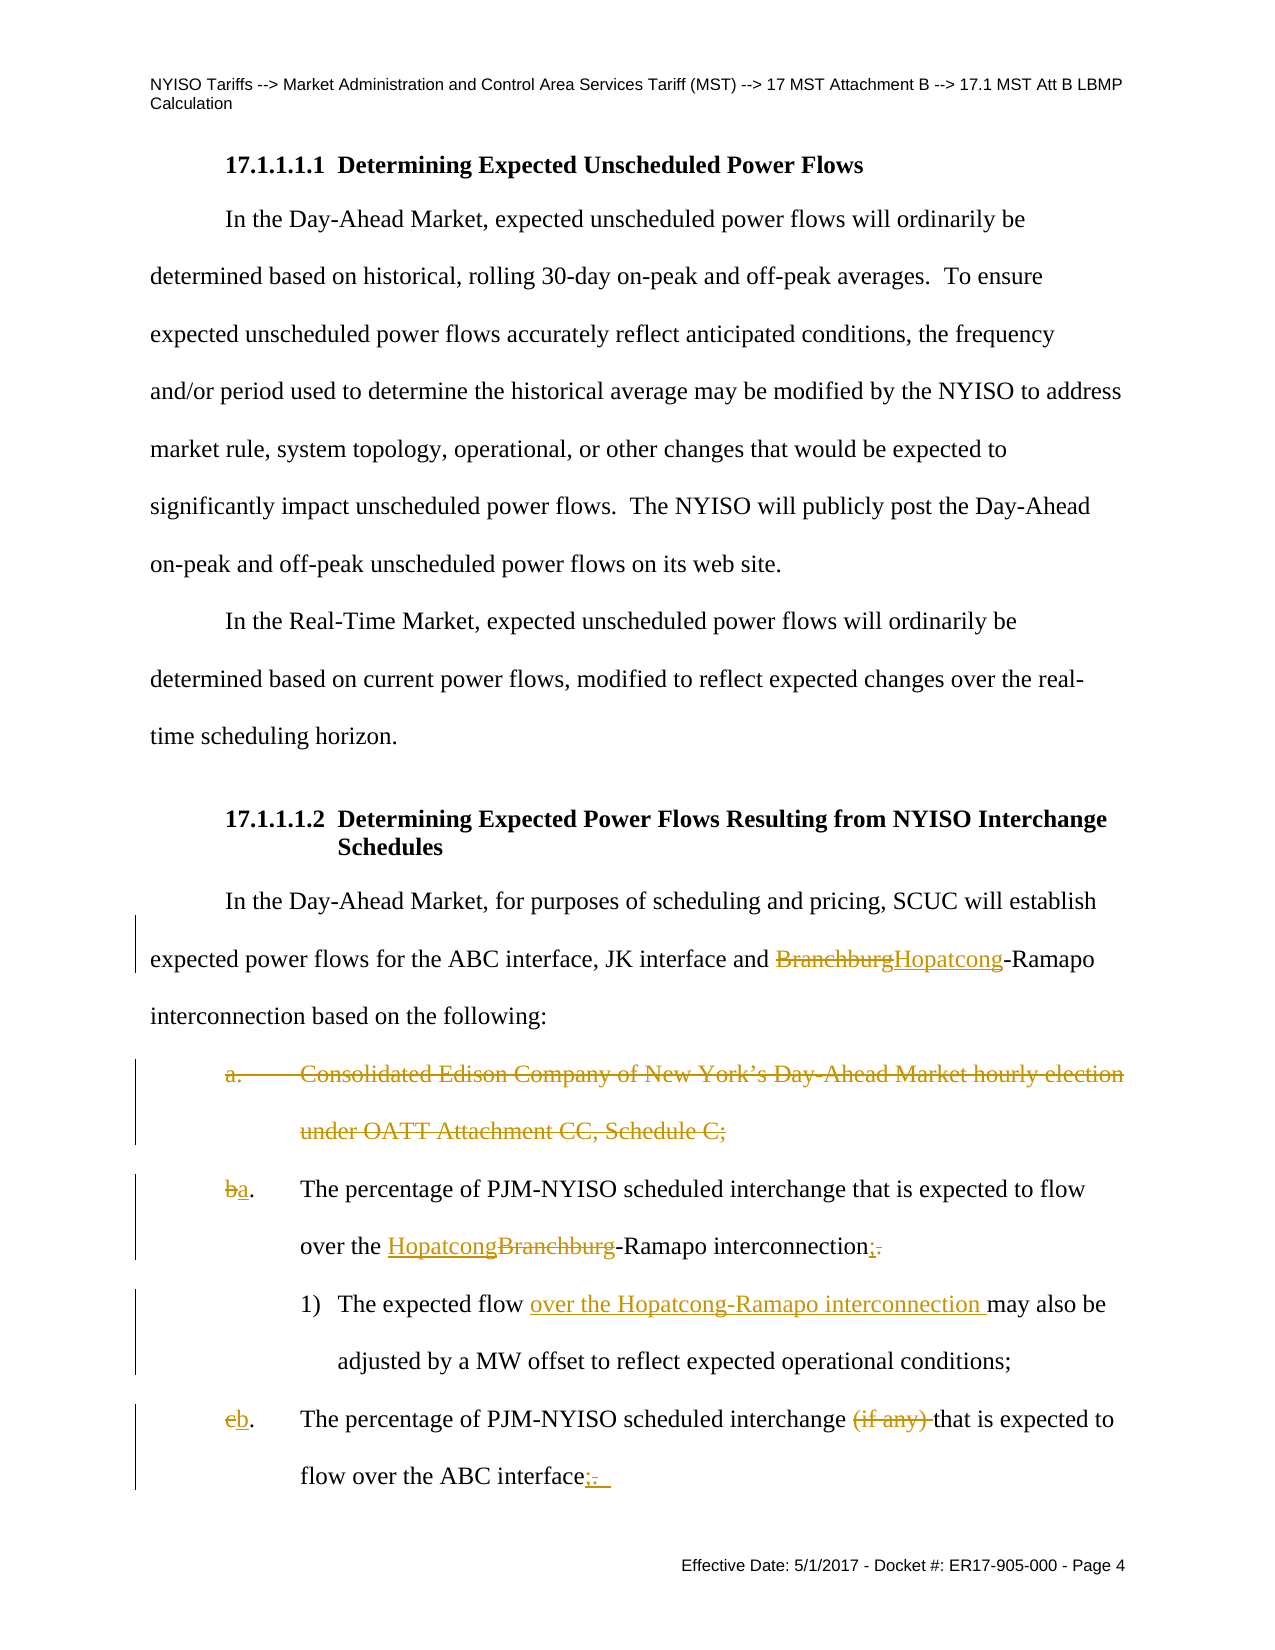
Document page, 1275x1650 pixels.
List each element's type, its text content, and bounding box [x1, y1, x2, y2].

text . The percentage of PJM-NYISO scheduled interchange that is expected to flow over the ABC interface [225, 1404, 1125, 1490]
subtitle 17.1.1.1.2 Determining Expected Power Flows Resulting from NYISO Interchange Schedules [225, 804, 1125, 861]
subtitle 17.1.1.1.1 Determining Expected Unscheduled Power Flows [225, 150, 1125, 179]
text In the Day-Ahead Market, for purposes of scheduling and pricing, SCUC will establish expected power flows for the ABC interface, JK interface and -Ramapo interconnection based on the following: [150, 886, 1125, 1030]
text In the Real-Time Market, expected unscheduled power flows will ordinarily be determined based on current power flows, modified to reflect expected changes over the real-time scheduling horizon. [150, 606, 1125, 750]
list The expected flow may also be adjusted by a MW offset to reflect expected operational conditions; [300, 1289, 1125, 1375]
text In the Day-Ahead Market, expected unscheduled power flows will ordinarily be determined based on historical, rolling 30-day on-peak and off-peak averages. To ensure expected unscheduled power flows accurately reflect anticipated conditions, the frequency and/or period used to determine the historical average may be modified by the NYISO to address market rule, system topology, operational, or other changes that would be expected to significantly impact unscheduled power flows. The NYISO will publicly post the Day-Ahead on-peak and off-peak unscheduled power flows on its web site. [150, 204, 1125, 577]
text . The percentage of PJM-NYISO scheduled interchange that is expected to flow over the -Ramapo interconnection [225, 1174, 1125, 1260]
